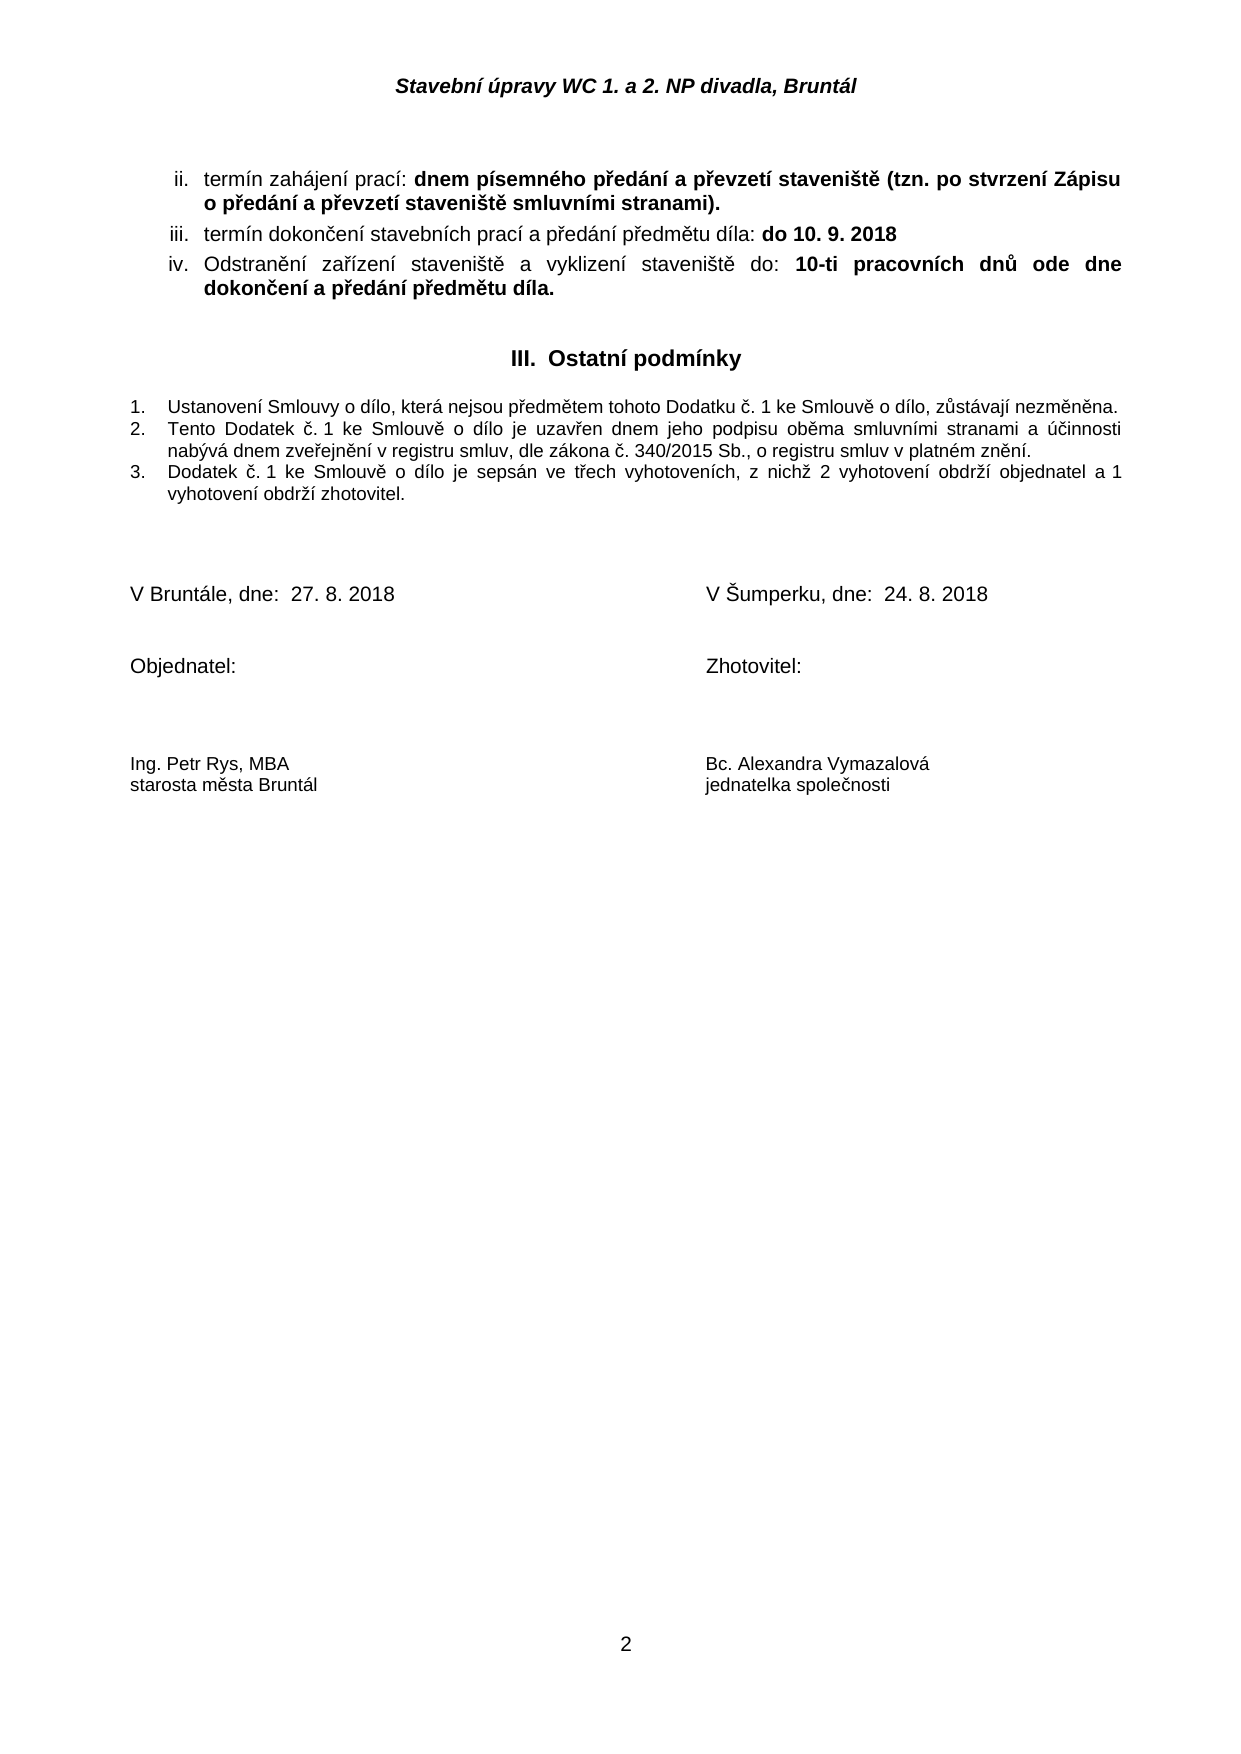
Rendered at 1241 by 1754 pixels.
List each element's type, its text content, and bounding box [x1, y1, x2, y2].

list Tento Dodatek č. 1 ke Smlouvě o dílo je uzavřen dnem jeho podpisu oběma smluvními stranami a účinnosti nabývá dnem zveřejnění v registru smluv, dle zákona č. 340/2015 Sb., o registru smluv v platném znění. [130, 418, 1122, 461]
text starosta města Bruntál jednatelka společnosti [130, 774, 1122, 796]
list Dodatek č. 1 ke Smlouvě o dílo je sepsán ve třech vyhotoveních, z nichž 2 vyhotovení obdrží objednatel a 1 vyhotovení obdrží zhotovitel. [130, 461, 1122, 504]
list Odstranění zařízení staveniště a vyklizení staveniště do: 10-ti pracovních dnů ode dne dokončení a předání předmětu díla. [189, 252, 1122, 299]
list termín dokončení stavebních prací a předání předmětu díla: do 10. 9. 2018 [189, 221, 1122, 245]
list Ustanovení Smlouvy o dílo, která nejsou předmětem tohoto Dodatku č. 1 ke Smlouvě o dílo, zůstávají nezměněna. [130, 396, 1122, 418]
text Ing. Petr Rys, MBA Bc. Alexandra Vymazalová [130, 752, 1122, 774]
list termín zahájení prací: dnem písemného předání a převzetí staveniště (tzn. po stvrzení Zápisu o předání a převzetí staveniště smluvními stranami). [189, 167, 1122, 215]
list Ostatní podmínky [130, 345, 1122, 371]
text V Bruntále, dne: 27. 8. 2018 V Šumperku, dne: 24. 8. 2018 [130, 582, 706, 606]
text Objednatel: Zhotovitel: [130, 654, 1119, 678]
